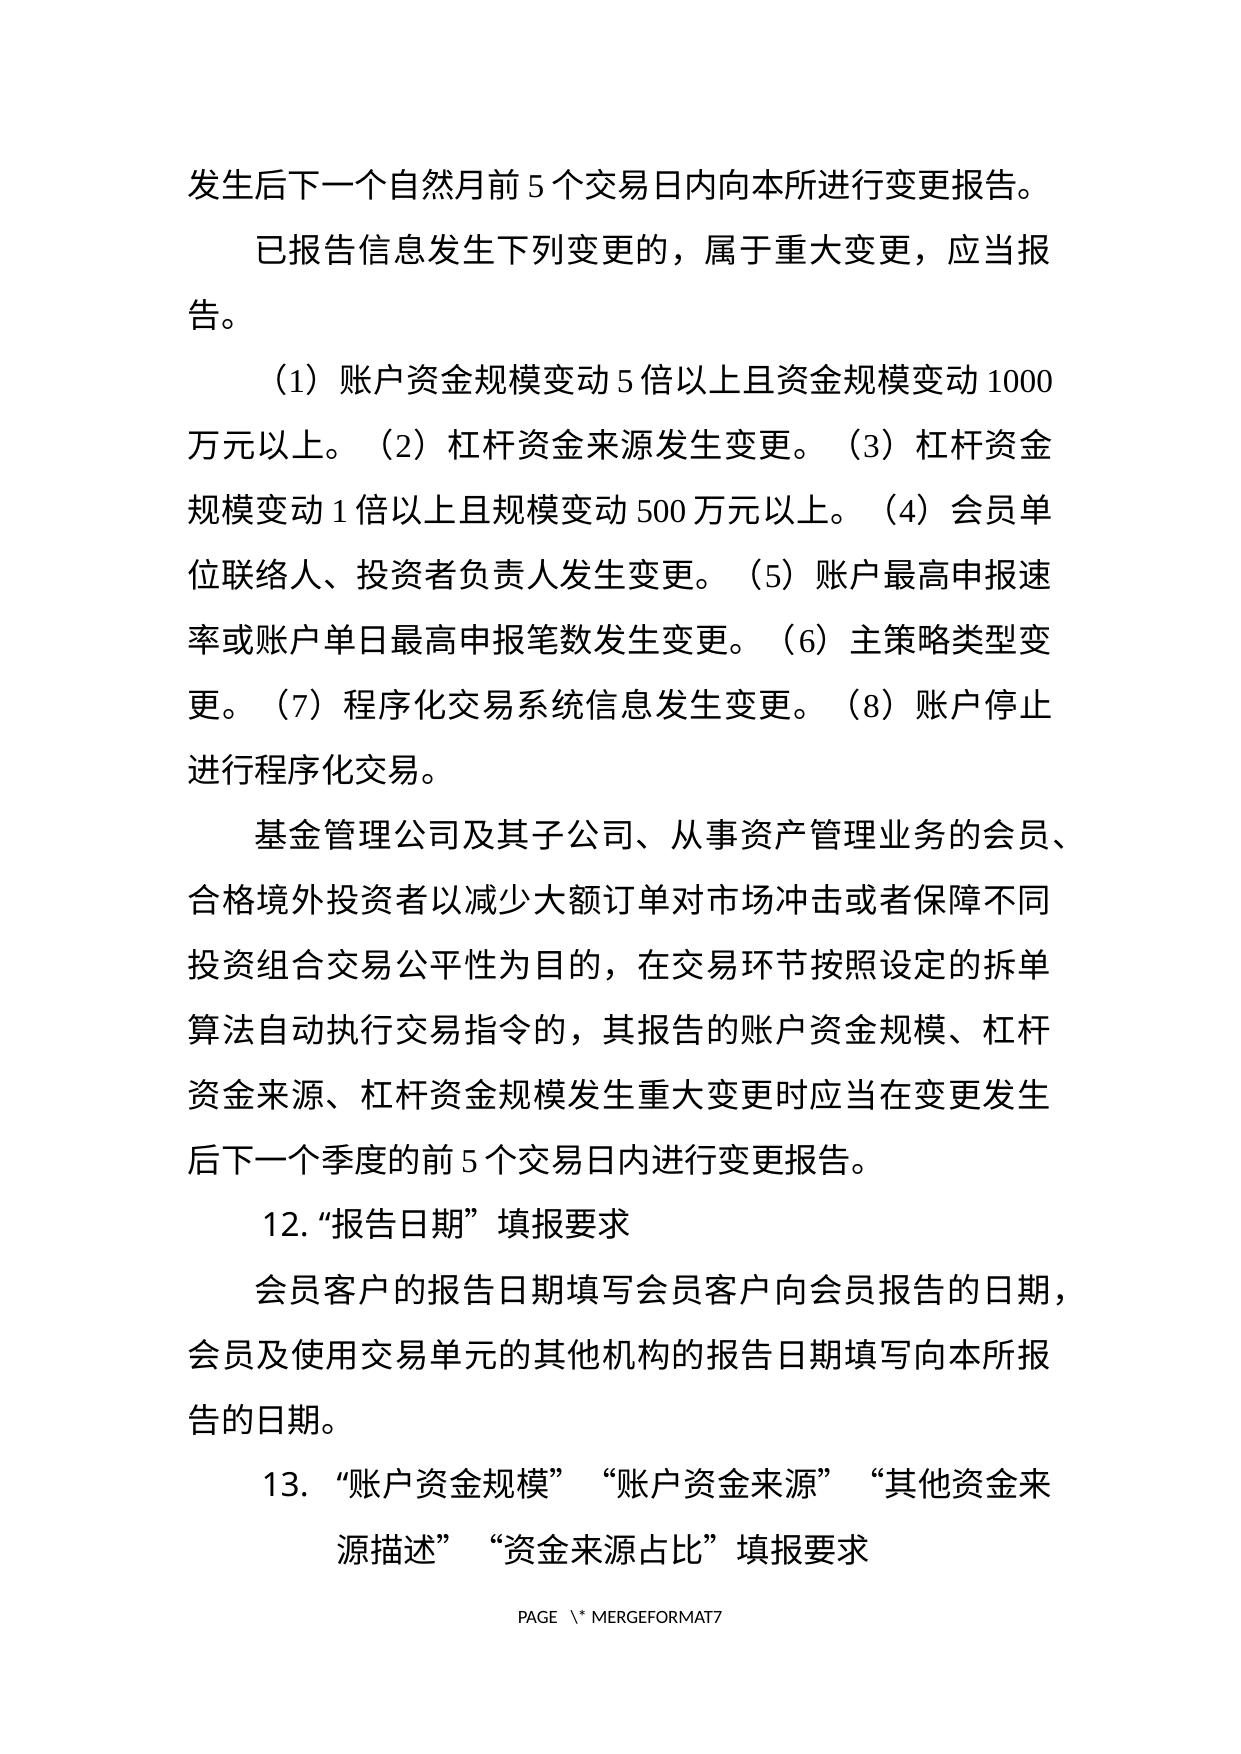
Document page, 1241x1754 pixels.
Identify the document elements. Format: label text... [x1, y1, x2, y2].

list （1）账户资金规模变动5倍以上且资金规模变动1000万元以上。（2）杠杆资金来源发生变更。（3）杠杆资金规模变动1倍以上且规模变动500万元以上。（4）会员单位联络人、投资者负责人发生变更。（5）账户最高申报速率或账户单日最高申报笔数发生变更。（6）主策略类型变更。（7）程序化交易系统信息发生变更。（8）账户停止进行程序化交易。 [187, 345, 1053, 800]
list 会员客户的报告日期填写会员客户向会员报告的日期，会员及使用交易单元的其他机构的报告日期填写向本所报告的日期。 [187, 1255, 1053, 1450]
list 已报告信息发生下列变更的，属于重大变更，应当报告。 [187, 215, 1053, 345]
list “账户资金规模”“账户资金来源”“其他资金来源描述”“资金来源占比”填报要求 [261, 1450, 1053, 1580]
list 基金管理公司及其子公司、从事资产管理业务的会员、合格境外投资者以减少大额订单对市场冲击或者保障不同投资组合交易公平性为目的，在交易环节按照设定的拆单算法自动执行交易指令的，其报告的账户资金规模、杠杆资金来源、杠杆资金规模发生重大变更时应当在变更发生后下一个季度的前5个交易日内进行变更报告。 [187, 800, 1053, 1190]
list “报告日期”填报要求 [261, 1190, 1053, 1255]
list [187, 150, 1053, 215]
